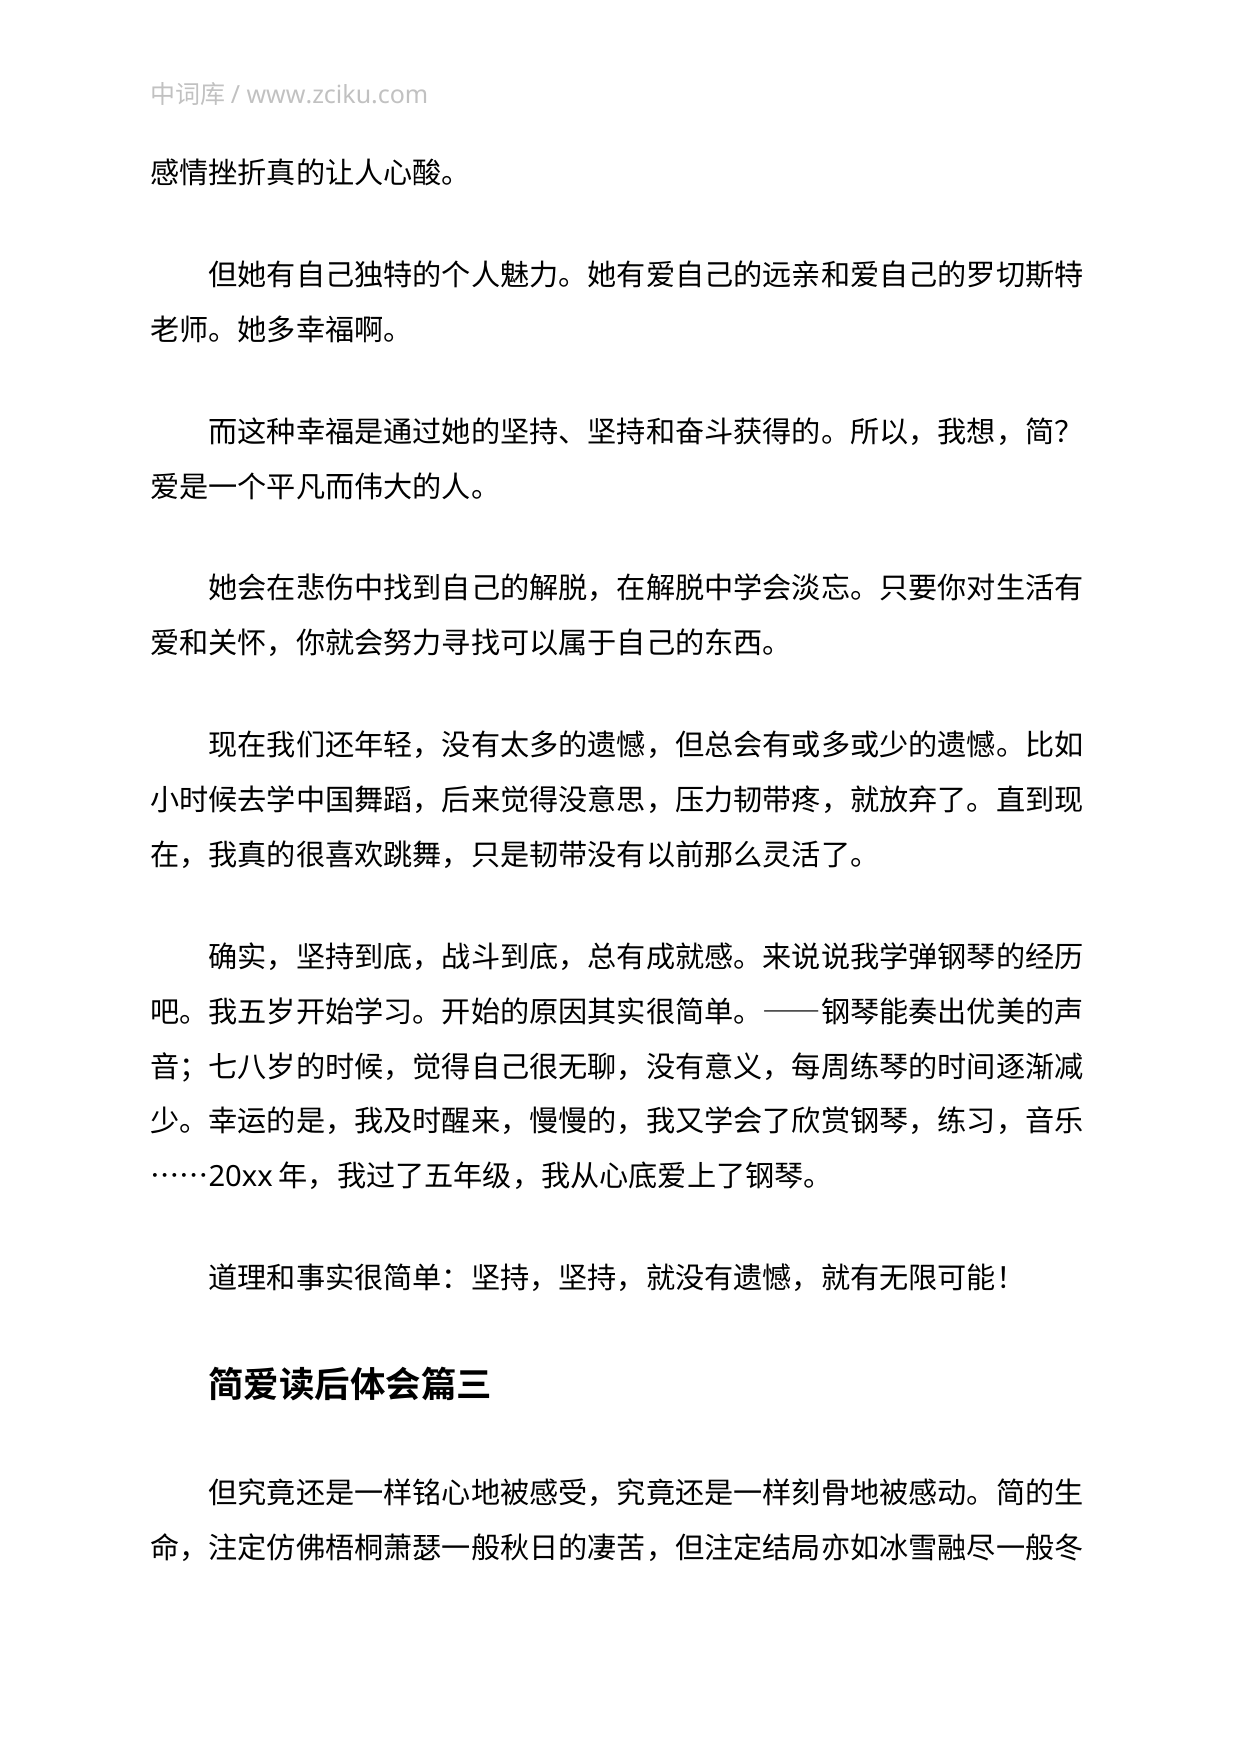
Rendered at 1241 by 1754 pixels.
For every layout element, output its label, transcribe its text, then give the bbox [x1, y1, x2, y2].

text 而这种幸福是通过她的坚持、坚持和奋斗获得的。所以，我想，简？爱是一个平凡而伟大的人。 [150, 408, 1090, 506]
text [150, 150, 1090, 192]
text 但她有自己独特的个人魅力。她有爱自己的远亲和爱自己的罗切斯特老师。她多幸福啊。 [150, 252, 1090, 349]
text 现在我们还年轻，没有太多的遗憾，但总会有或多或少的遗憾。比如小时候去学中国舞蹈，后来觉得没意思，压力韧带疼，就放弃了。直到现在，我真的很喜欢跳舞，只是韧带没有以前那么灵活了。 [150, 722, 1090, 874]
text 简爱读后体会篇三 [150, 1357, 1090, 1408]
text 确实，坚持到底，战斗到底，总有成就感。来说说我学弹钢琴的经历吧。我五岁开始学习。开始的原因其实很简单。——钢琴能奏出优美的声音；七八岁的时候，觉得自己很无聊，没有意义，每周练琴的时间逐渐减少。幸运的是，我及时醒来，慢慢的，我又学会了欣赏钢琴，练习，音乐……20xx年，我过了五年级，我从心底爱上了钢琴。 [150, 933, 1090, 1195]
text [150, 1470, 1090, 1567]
text 她会在悲伤中找到自己的解脱，在解脱中学会淡忘。只要你对生活有爱和关怀，你就会努力寻找可以属于自己的东西。 [150, 565, 1090, 662]
text 道理和事实很简单：坚持，坚持，就没有遗憾，就有无限可能！ [150, 1255, 1090, 1297]
